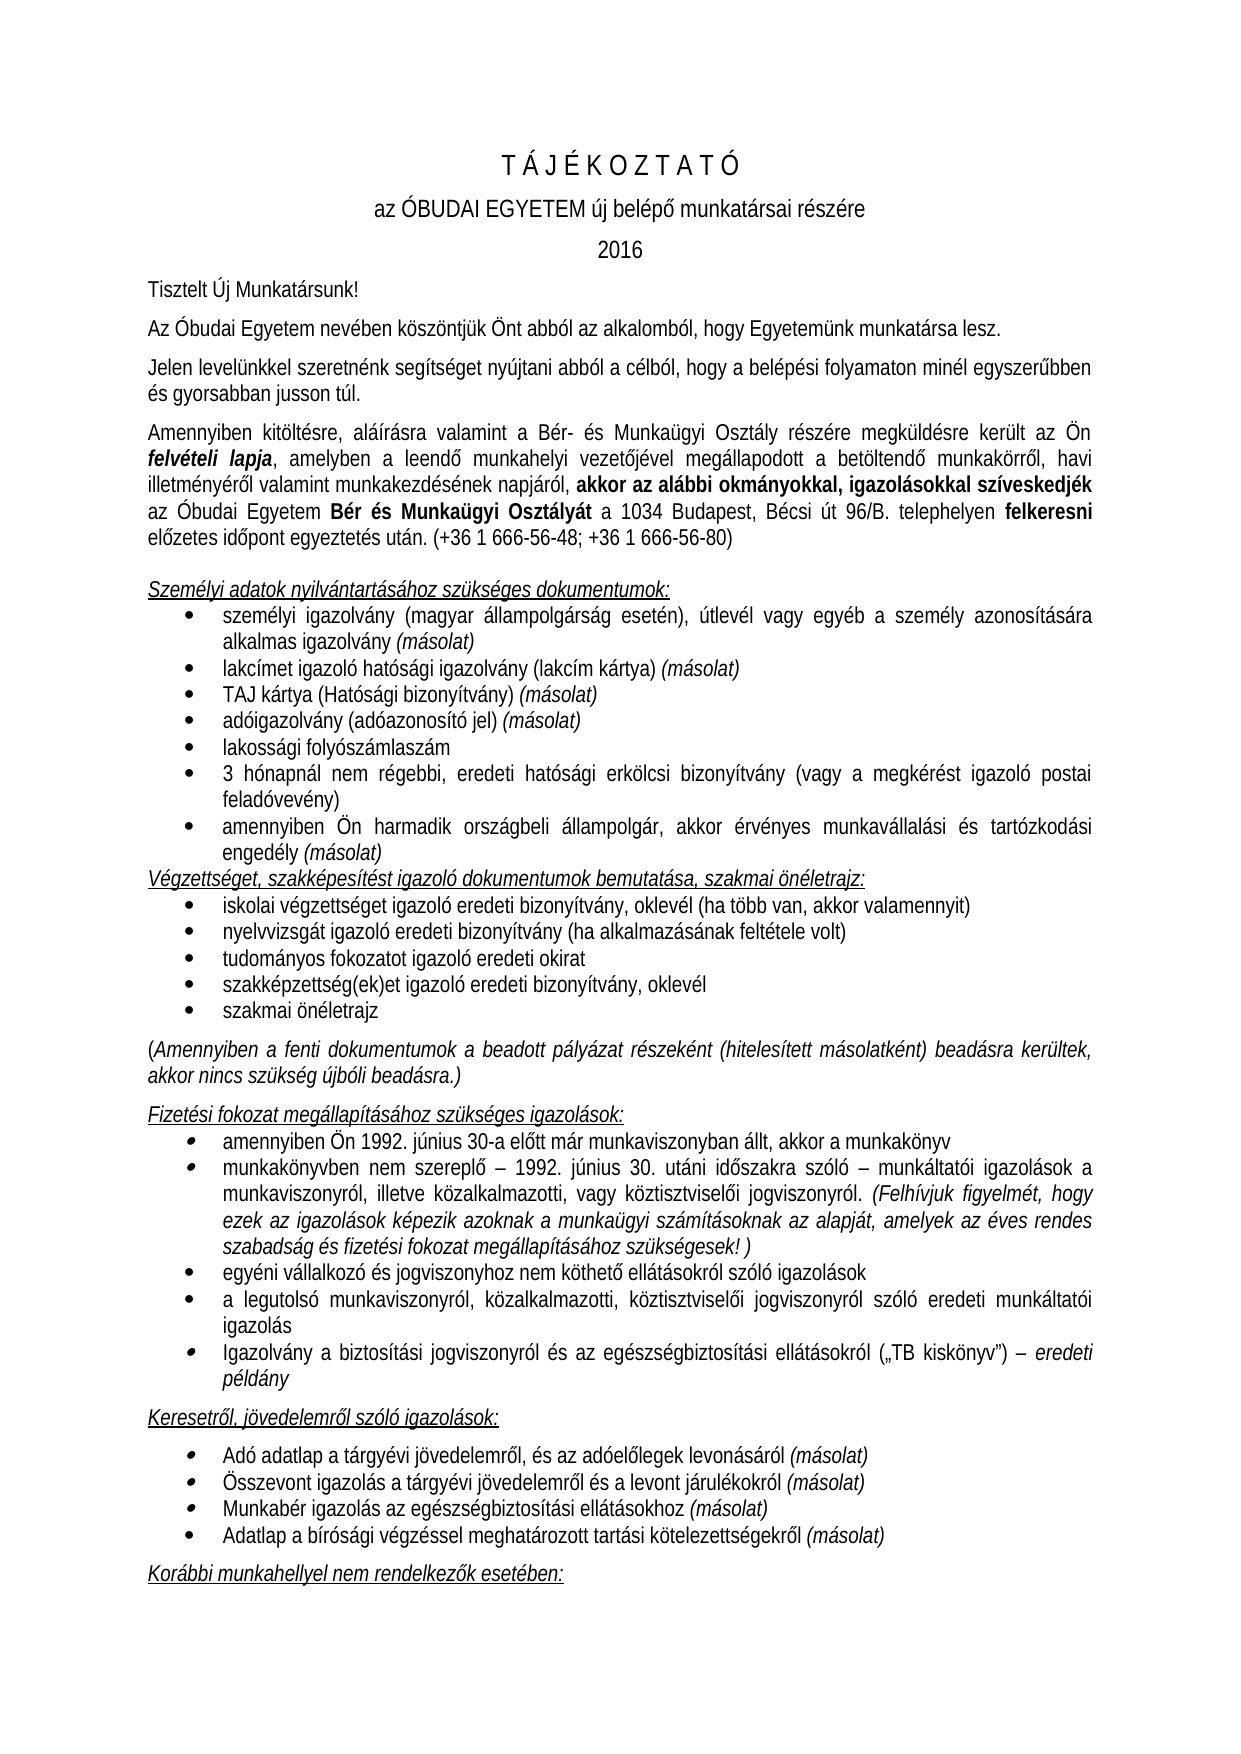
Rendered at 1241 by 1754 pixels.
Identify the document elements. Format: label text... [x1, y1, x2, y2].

text Jelen levelünkkel szeretnénk segítséget nyújtani abból a célból, hogy a belépési folyamaton minél egyszerűbben és gyorsabban jusson túl. [148, 353, 1093, 406]
list 3 hónapnál nem régebbi, eredeti hatósági erkölcsi bizonyítvány (vagy a megkérést igazoló postai feladóvevény) [185, 760, 1093, 813]
text Végzettséget, szakképesítést igazoló dokumentumok bemutatása, szakmai önéletrajz: [148, 865, 1093, 892]
list a legutolsó munkaviszonyról, közalkalmazotti, köztisztviselői jogviszonyról szóló eredeti munkáltatói igazolás [185, 1286, 1093, 1338]
list iskolai végzettséget igazoló eredeti bizonyítvány, oklevél (ha több van, akkor valamennyit) [185, 892, 1093, 918]
list szakmai önéletrajz [185, 997, 1093, 1023]
list amennyiben Ön 1992. június 30-a előtt már munkaviszonyban állt, akkor a munkakönyv [185, 1128, 1093, 1154]
list lakcímet igazoló hatósági igazolvány (lakcím kártya) (másolat) [185, 654, 1093, 681]
text T Á J É K O Z T A T Ó [148, 148, 1093, 181]
list Összevont igazolás a tárgyévi jövedelemről és a levont járulékokról (másolat) [185, 1469, 1093, 1495]
text Korábbi munkahellyel nem rendelkezők esetében: [148, 1560, 1093, 1587]
list amennyiben Ön harmadik országbeli állampolgár, akkor érvényes munkavállalási és tartózkodási engedély (másolat) [185, 813, 1093, 865]
text Amennyiben kitöltésre, aláírásra valamint a Bér- és Munkaügyi Osztály részére megküldésre került az Ön felvételi lapja, amelyben a leendő munkahelyi vezetőjével megállapodott a betöltendő munkakörről, havi illetményéről valamint munkakezdésének napjáról, akkor az alábbi okmányokkal, igazolásokkal szíveskedjék az Óbudai Egyetem Bér és Munkaügyi Osztályát a 1034 Budapest, Bécsi út 96/B. telephelyen felkeresni előzetes időpont egyeztetés után. (+36 1 666-56-48; +36 1 666-56-80) [148, 419, 1093, 551]
text az ÓBUDAI EGYETEM új belépő munkatársai részére [148, 193, 1093, 222]
list adóigazolvány (adóazonosító jel) (másolat) [185, 707, 1093, 734]
text Fizetési fokozat megállapításához szükséges igazolások: [148, 1101, 1093, 1128]
list munkakönyvben nem szereplő – 1992. június 30. utáni időszakra szóló – munkáltatói igazolások a munkaviszonyról, illetve közalkalmazotti, vagy köztisztviselői jogviszonyról. (Felhívjuk figyelmét, hogy ezek az igazolások képezik azoknak a munkaügyi számításoknak az alapját, amelyek az éves rendes szabadság és fizetési fokozat megállapításához szükségesek! ) [185, 1154, 1093, 1259]
text Az Óbudai Egyetem nevében köszöntjük Önt abból az alkalomból, hogy Egyetemünk munkatársa lesz. [148, 315, 1093, 341]
text (Amennyiben a fenti dokumentumok a beadott pályázat részeként (hitelesített másolatként) beadásra kerültek, akkor nincs szükség újbóli beadásra.) [148, 1036, 1093, 1089]
list Munkabér igazolás az egészségbiztosítási ellátásokhoz (másolat) [185, 1495, 1093, 1522]
text 2016 [148, 235, 1093, 263]
list TAJ kártya (Hatósági bizonyítvány) (másolat) [185, 681, 1093, 707]
list Igazolvány a biztosítási jogviszonyról és az egészségbiztosítási ellátásokról („TB kiskönyv”) – eredeti példány [185, 1338, 1093, 1391]
list tudományos fokozatot igazoló eredeti okirat [185, 944, 1093, 971]
list nyelvvizsgát igazoló eredeti bizonyítvány (ha alkalmazásának feltétele volt) [185, 918, 1093, 944]
list Adó adatlap a tárgyévi jövedelemről, és az adóelőlegek levonásáról (másolat) [185, 1442, 1093, 1469]
list egyéni vállalkozó és jogviszonyhoz nem köthető ellátásokról szóló igazolások [185, 1259, 1093, 1286]
text Keresetről, jövedelemről szóló igazolások: [148, 1404, 1093, 1430]
list személyi igazolvány (magyar állampolgárság esetén), útlevél vagy egyéb a személy azonosítására alkalmas igazolvány (másolat) [185, 602, 1093, 654]
text Személyi adatok nyilvántartásához szükséges dokumentumok: [148, 576, 1093, 602]
text Tisztelt Új Munkatársunk! [148, 276, 1093, 302]
list szakképzettség(ek)et igazoló eredeti bizonyítvány, oklevél [185, 971, 1093, 997]
list Adatlap a bírósági végzéssel meghatározott tartási kötelezettségekről (másolat) [185, 1522, 1093, 1548]
list lakossági folyószámlaszám [185, 734, 1093, 760]
